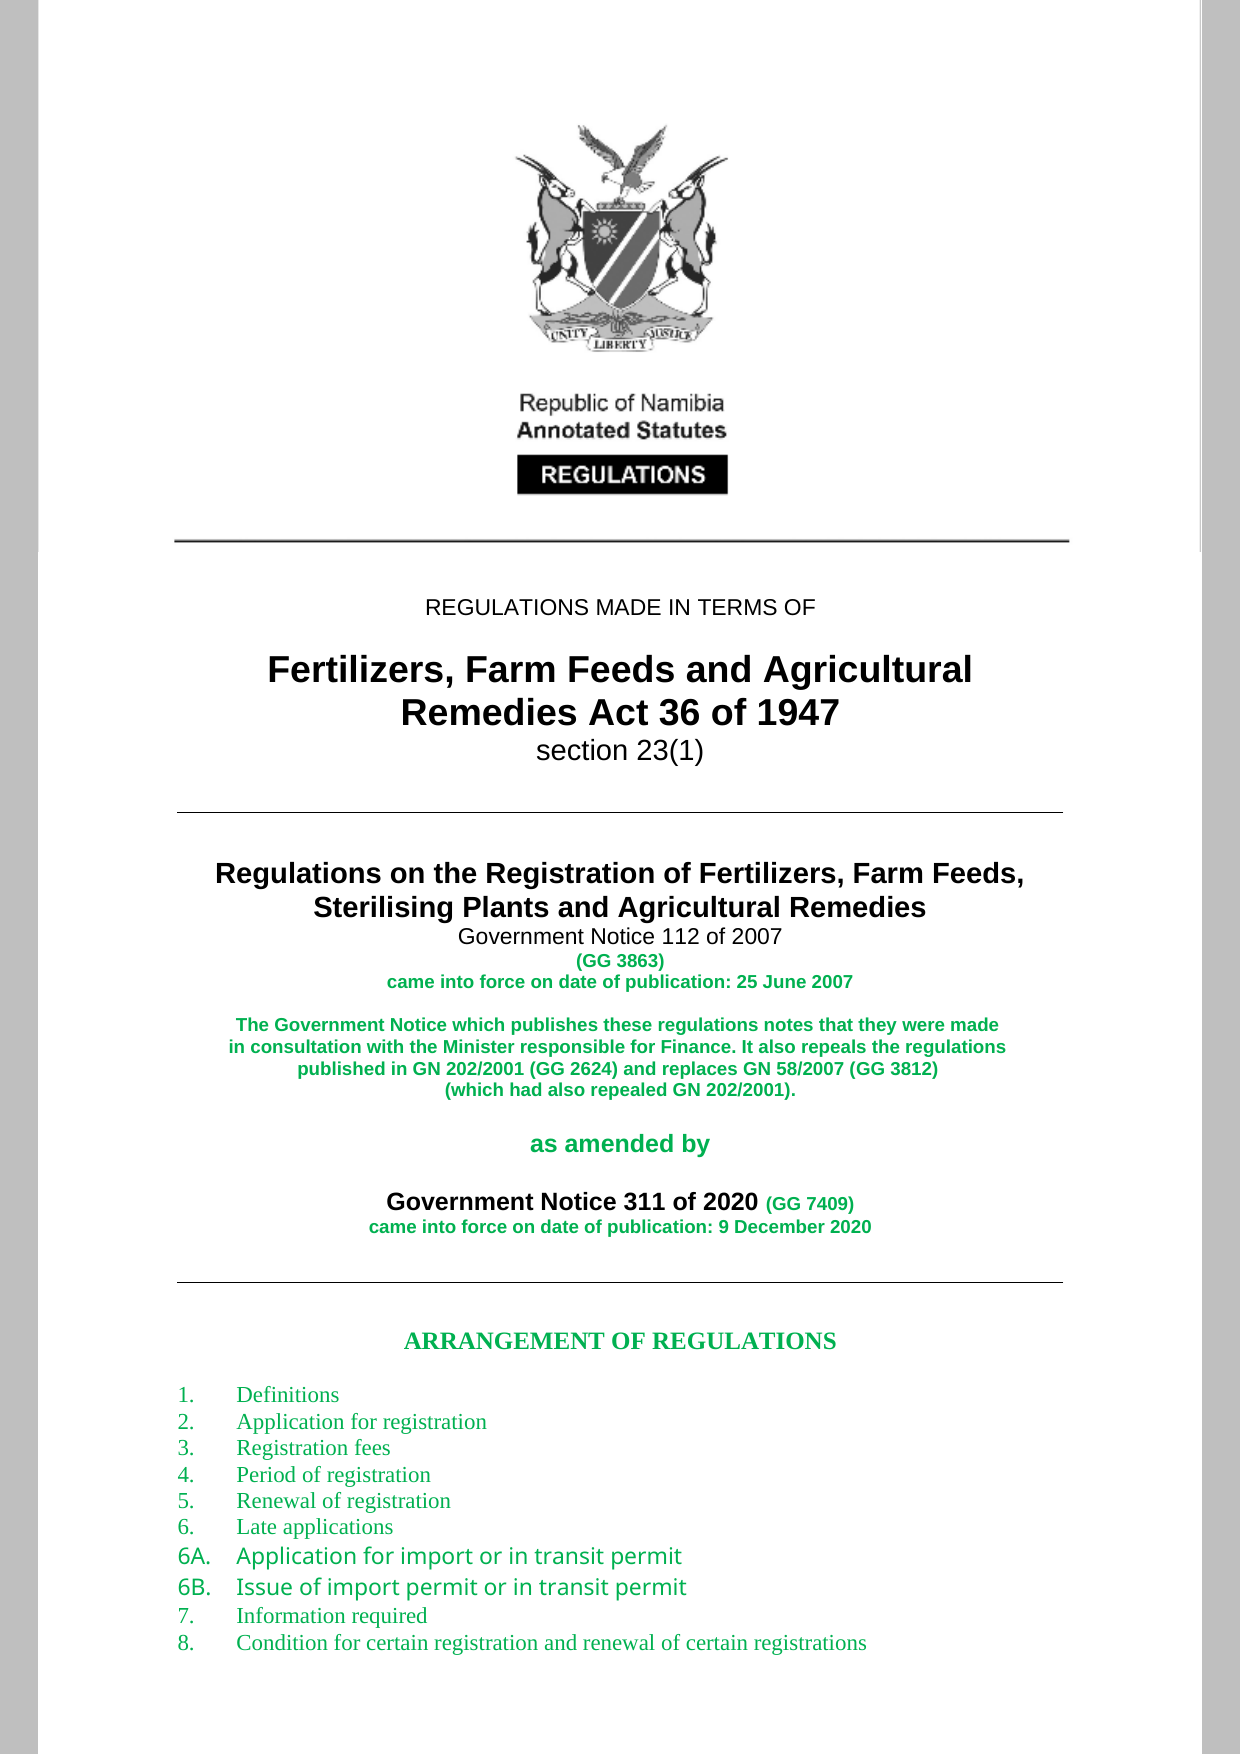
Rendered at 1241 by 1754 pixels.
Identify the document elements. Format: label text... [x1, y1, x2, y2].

text 3. Registration fees [177, 1434, 1063, 1461]
text section 23(1) [177, 733, 1063, 767]
text The Government Notice which publishes these regulations notes that they were made in consultation with the Minister responsible for Finance. It also repeals the regulations published in GN 202/2001 (GG 2624) and replaces GN 58/2007 (GG 3812) (which had also repealed GN 202/2001). [177, 1014, 1063, 1101]
text 2. Application for registration [177, 1408, 1063, 1434]
text (GG 3863) [177, 949, 1063, 971]
text 4. Period of registration [177, 1461, 1063, 1487]
text came into force on date of publication: 25 June 2007 [177, 971, 1063, 993]
text Regulations on the Registration of Fertilizers, Farm Feeds, Sterilising Plants and Agricultural Remedies [177, 856, 1063, 923]
picture [0, 0, 1241, 552]
text 1. Definitions [177, 1382, 1063, 1408]
text Government Notice 112 of 2007 [177, 923, 1063, 949]
text 7. Information required [177, 1602, 1063, 1628]
text Fertilizers, Farm Feeds and Agricultural Remedies Act 36 of 1947 [177, 647, 1063, 733]
text as amended by [177, 1129, 1063, 1158]
text 5. Renewal of registration [177, 1487, 1063, 1513]
text 6. Late applications [177, 1513, 1063, 1540]
text came into force on date of publication: 9 December 2020 [177, 1216, 1063, 1237]
text REGULATIONS MADE IN TERMS OF [177, 594, 1063, 621]
text ARRANGEMENT OF REGULATIONS [177, 1326, 1063, 1355]
text 8. Condition for certain registration and renewal of certain registrations [177, 1628, 1063, 1655]
text 6A. Application for import or in transit permit [177, 1540, 1063, 1571]
text Government Notice 311 of 2020 (GG 7409) [177, 1187, 1063, 1216]
text 6B. Issue of import permit or in transit permit [177, 1571, 1063, 1602]
